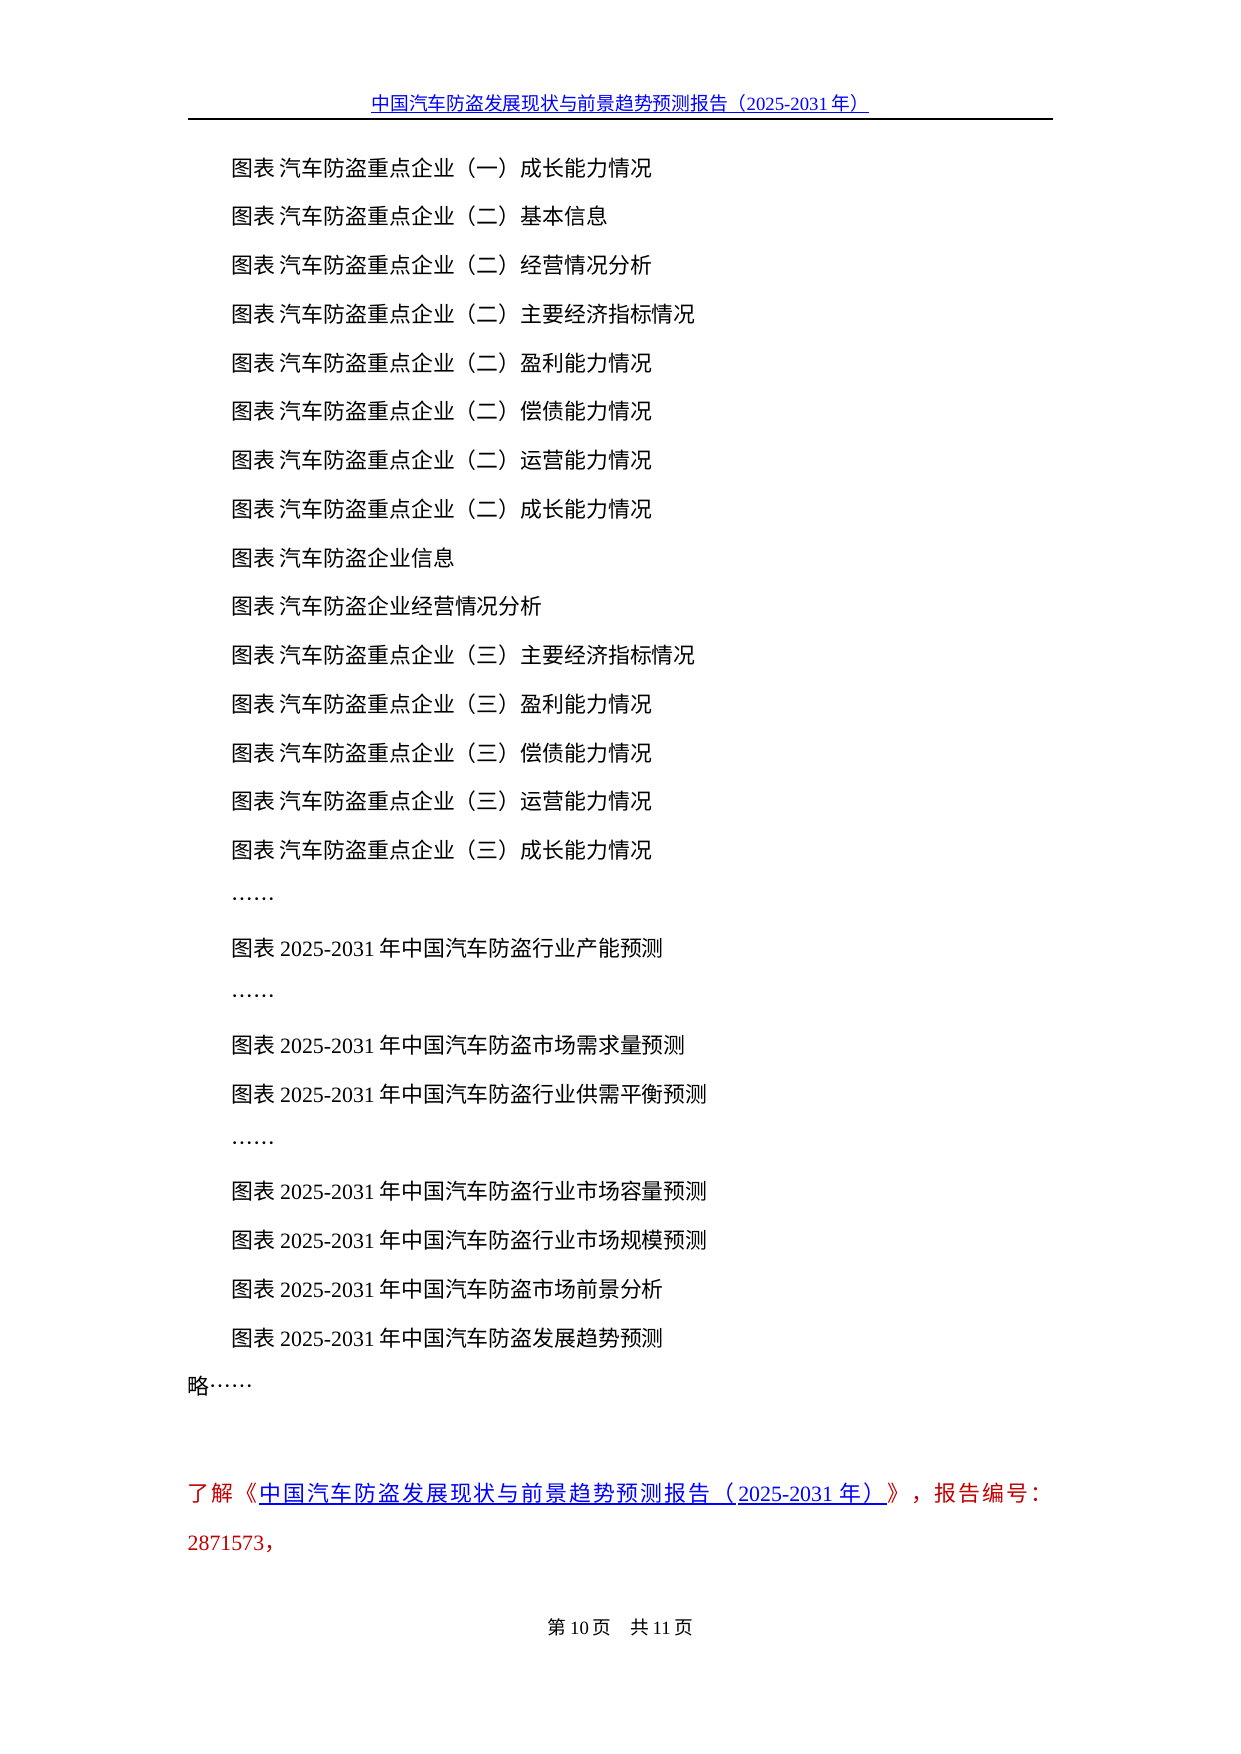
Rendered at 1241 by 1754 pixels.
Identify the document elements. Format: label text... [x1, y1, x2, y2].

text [187, 150, 1053, 1401]
text 了解《中国汽车防盗发展现状与前景趋势预测报告（2025-2031年）》，报告编号：2871573， [187, 1475, 1053, 1557]
